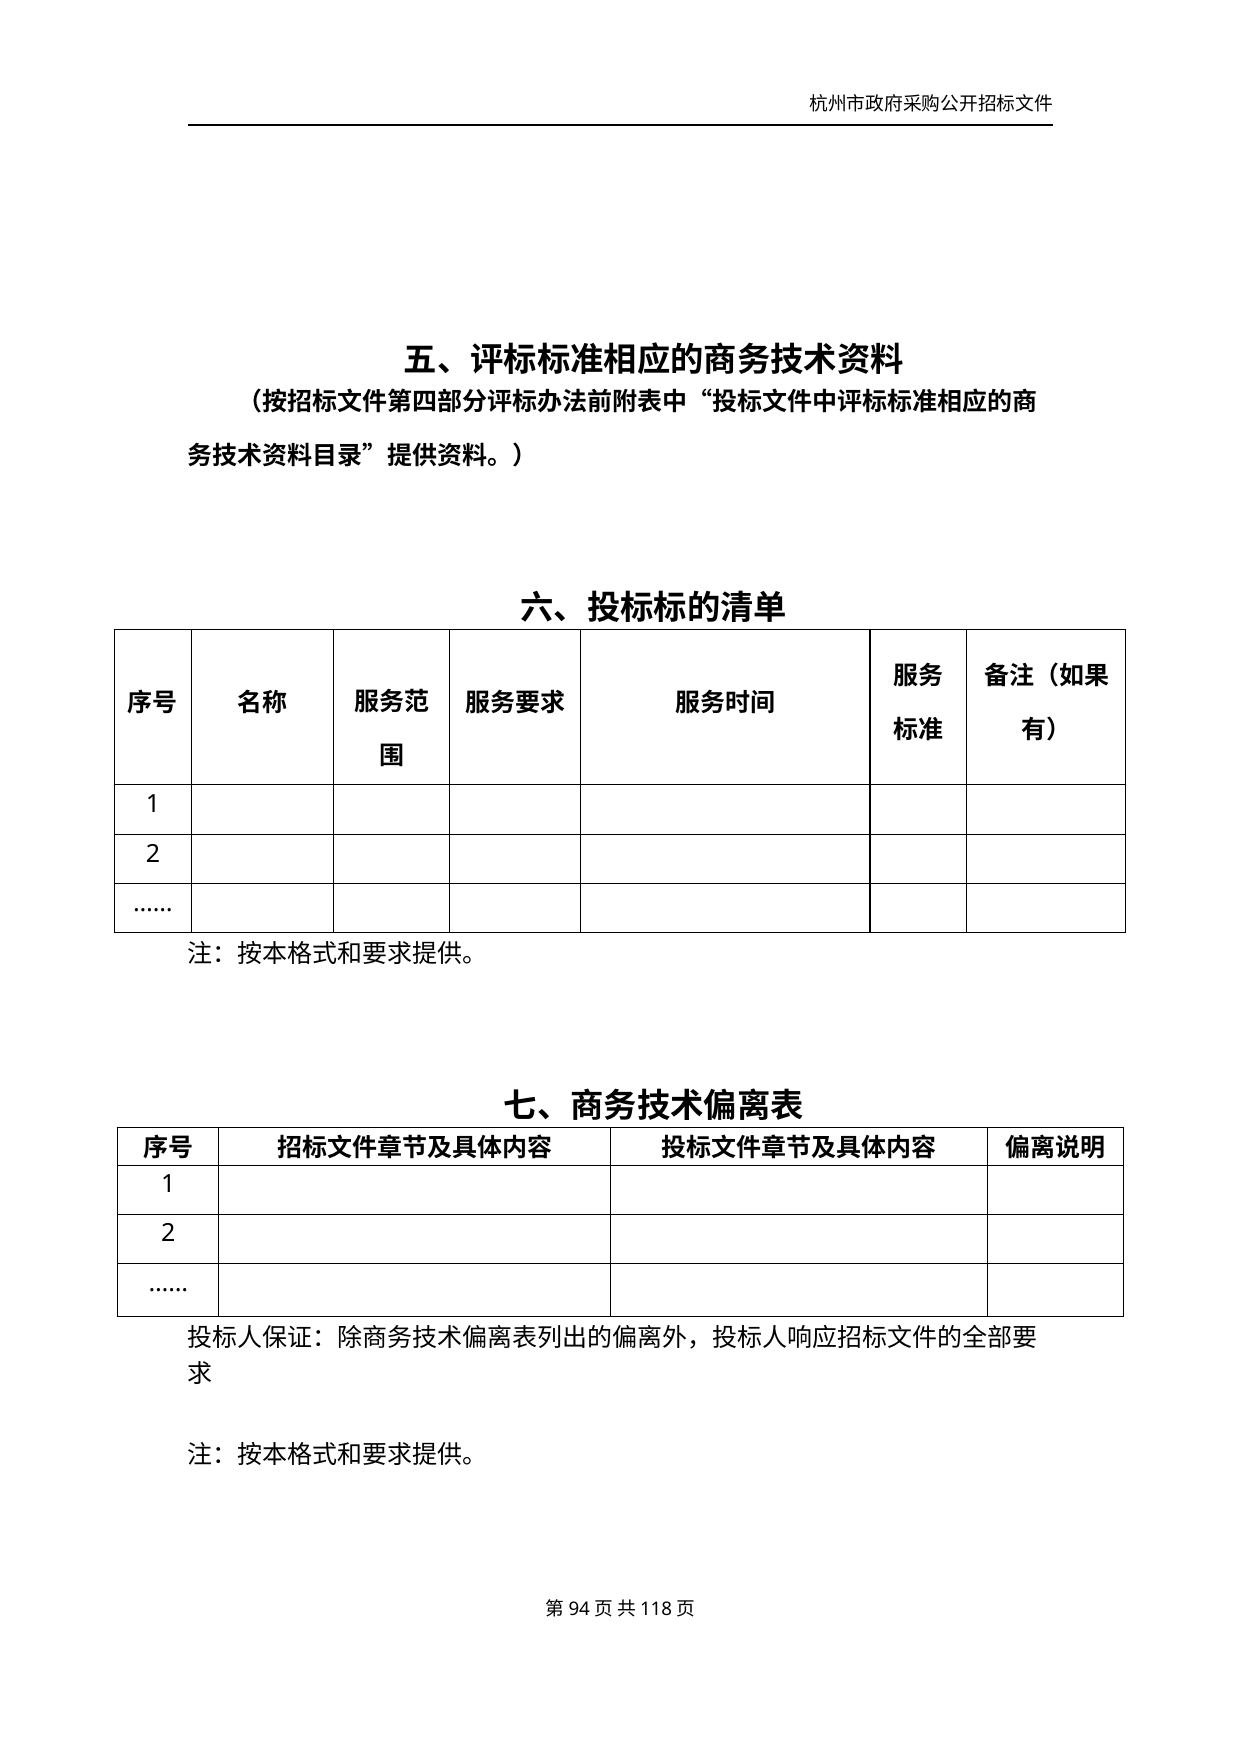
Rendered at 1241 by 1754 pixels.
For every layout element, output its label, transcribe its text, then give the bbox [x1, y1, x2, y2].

table_cell 2 [118, 1215, 218, 1263]
table_cell 2 [115, 835, 191, 883]
table_header 服务时间 [581, 630, 869, 784]
text 五、评标标准相应的商务技术资料 [187, 333, 1053, 381]
table_cell [611, 1264, 987, 1316]
table_cell [871, 785, 966, 833]
table_cell [988, 1215, 1123, 1263]
table_cell [967, 884, 1125, 932]
table_cell [611, 1215, 987, 1263]
text 注：按本格式和要求提供。 [187, 933, 1009, 969]
table_cell [871, 835, 966, 883]
table_header 服务范围 [334, 630, 449, 784]
table_header 偏离说明 [988, 1128, 1123, 1164]
table_header 服务要求 [450, 630, 580, 784]
table_cell [334, 884, 449, 932]
table_cell [611, 1166, 987, 1214]
table_cell [988, 1166, 1123, 1214]
table_cell …… [118, 1264, 218, 1316]
text 注：按本格式和要求提供。 [187, 1435, 1009, 1471]
table_cell [334, 785, 449, 833]
table_cell [219, 1166, 610, 1214]
table_cell [192, 835, 333, 883]
table_cell [450, 835, 580, 883]
table_cell [334, 835, 449, 883]
table_cell [219, 1215, 610, 1263]
table_cell [450, 785, 580, 833]
table_header 序号 [118, 1128, 218, 1164]
table_cell [219, 1264, 610, 1316]
table_header 服务标准 [871, 630, 966, 784]
table_header 备注（如果有） [967, 630, 1125, 784]
table_header 名称 [192, 630, 333, 784]
table_cell [192, 785, 333, 833]
text 六、投标标的清单 [187, 581, 1053, 629]
table_cell …… [115, 884, 191, 932]
table_cell [988, 1264, 1123, 1316]
table_cell [581, 785, 869, 833]
table_cell [581, 835, 869, 883]
table_cell [967, 785, 1125, 833]
text 七、商务技术偏离表 [187, 1078, 1053, 1127]
text （按招标文件第四部分评标办法前附表中“投标文件中评标标准相应的商务技术资料目录”提供资料。） [187, 381, 1053, 472]
text 投标人保证：除商务技术偏离表列出的偏离外，投标人响应招标文件的全部要求 [187, 1317, 1053, 1389]
table_cell [192, 884, 333, 932]
table_cell [581, 884, 869, 932]
table_cell 1 [115, 785, 191, 833]
table_cell [871, 884, 966, 932]
table_cell [450, 884, 580, 932]
table_cell [967, 835, 1125, 883]
table_header 序号 [115, 630, 191, 784]
table_header 投标文件章节及具体内容 [611, 1128, 987, 1164]
table_header 招标文件章节及具体内容 [219, 1128, 610, 1164]
table_cell 1 [118, 1166, 218, 1214]
